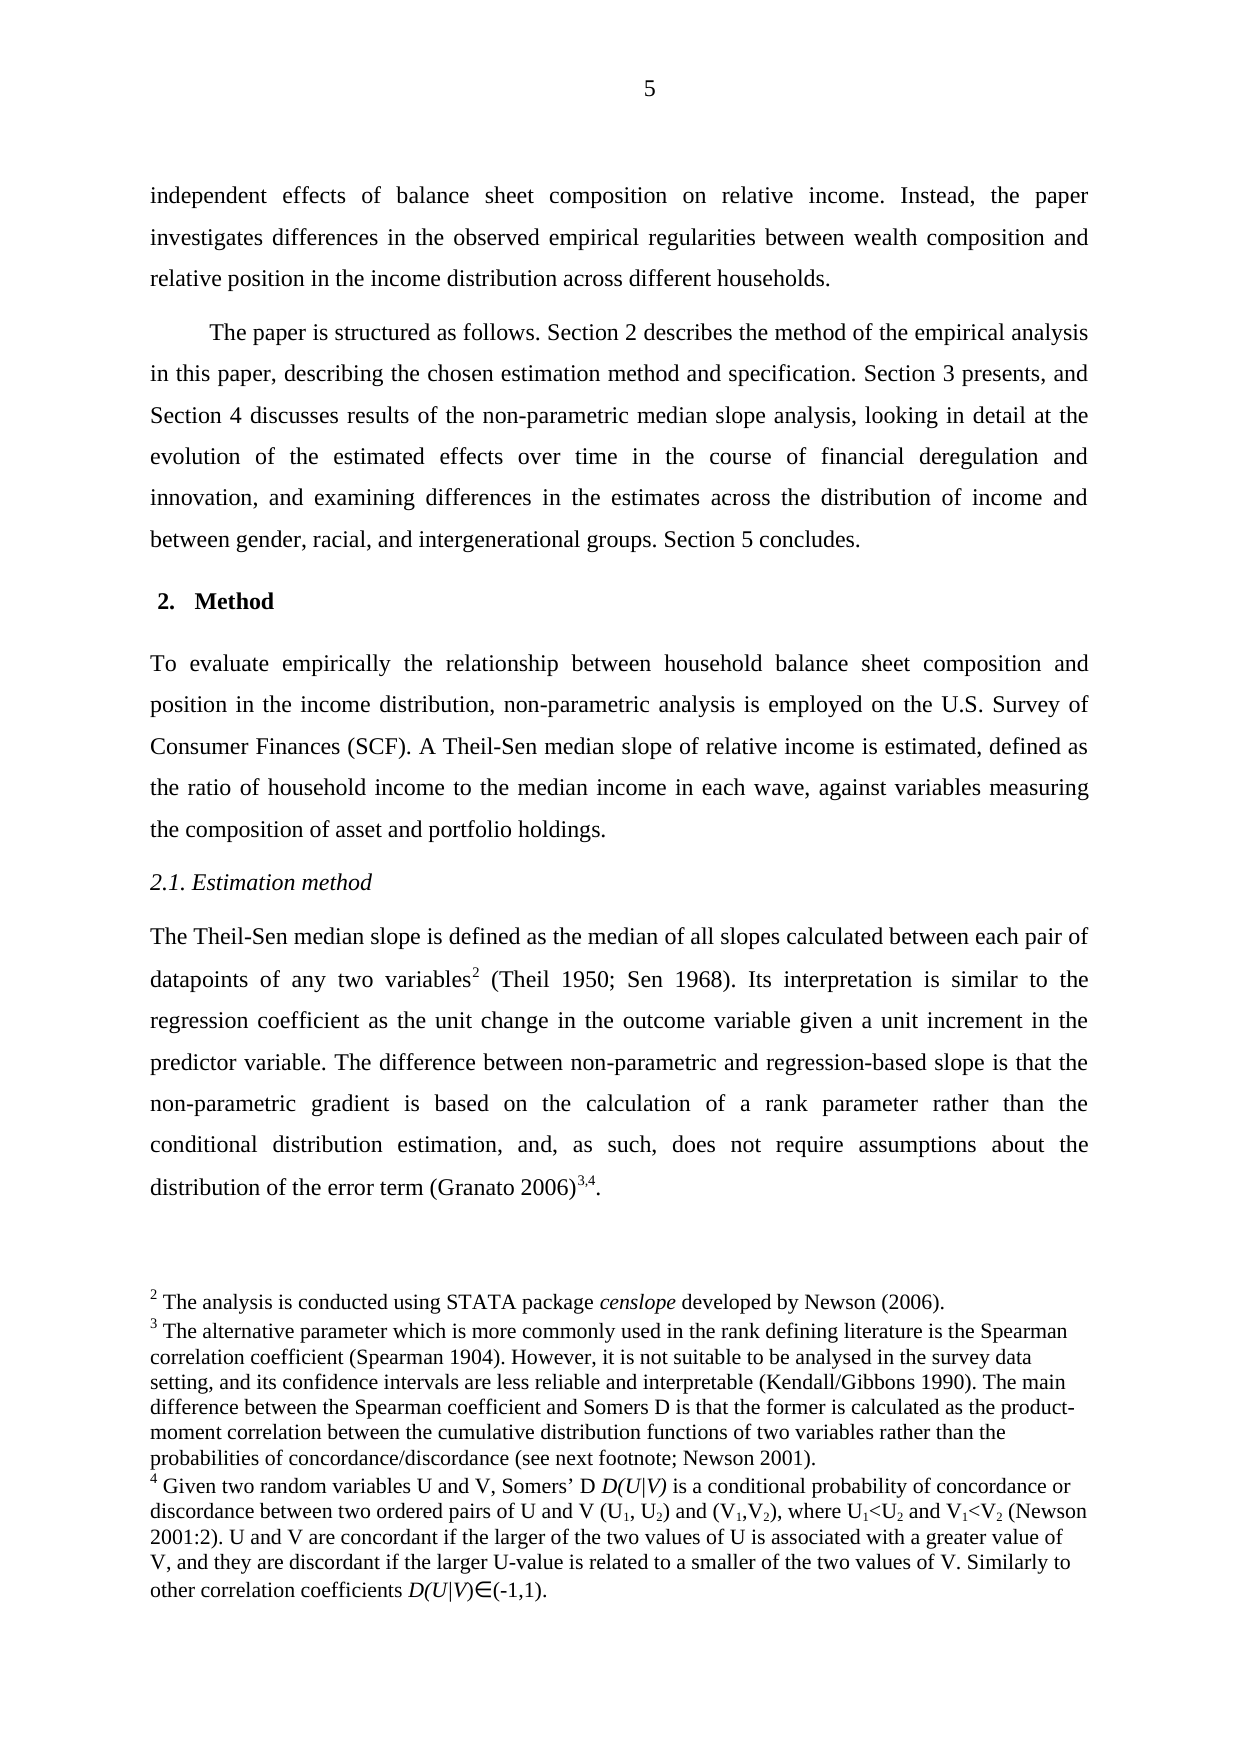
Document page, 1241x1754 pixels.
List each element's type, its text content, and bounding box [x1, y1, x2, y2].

text The Theil-Sen median slope is defined as the median of all slopes calculated between each pair of datapoints of any two variables (Theil 1950; Sen 1968). Its interpretation is similar to the regression coefficient as the unit change in the outcome variable given a unit increment in the predictor variable. The difference between non-parametric and regression-based slope is that the non-parametric gradient is based on the calculation of a rank parameter rather than the conditional distribution estimation, and, as such, does not require assumptions about the distribution of the error term (Granato 2006),. [150, 922, 1090, 1200]
subtitle Method [157, 587, 1090, 614]
text The paper is structured as follows. Section 2 describes the method of the empirical analysis in this paper, describing the chosen estimation method and specification. Section 3 presents, and Section 4 discusses results of the non-parametric median slope analysis, looking in detail at the evolution of the estimated effects over time in the course of financial deregulation and innovation, and examining differences in the estimates across the distribution of income and between gender, racial, and intergenerational groups. Section 5 concludes. [150, 318, 1090, 552]
subtitle 2.1. Estimation method [150, 868, 1090, 896]
text To evaluate empirically the relationship between household balance sheet composition and position in the income distribution, non-parametric analysis is employed on the U.S. Survey of Consumer Finances (SCF). A Theil-Sen median slope of relative income is estimated, defined as the ratio of household income to the median income in each wave, against variables measuring the composition of asset and portfolio holdings. [150, 649, 1090, 842]
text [150, 181, 1090, 292]
